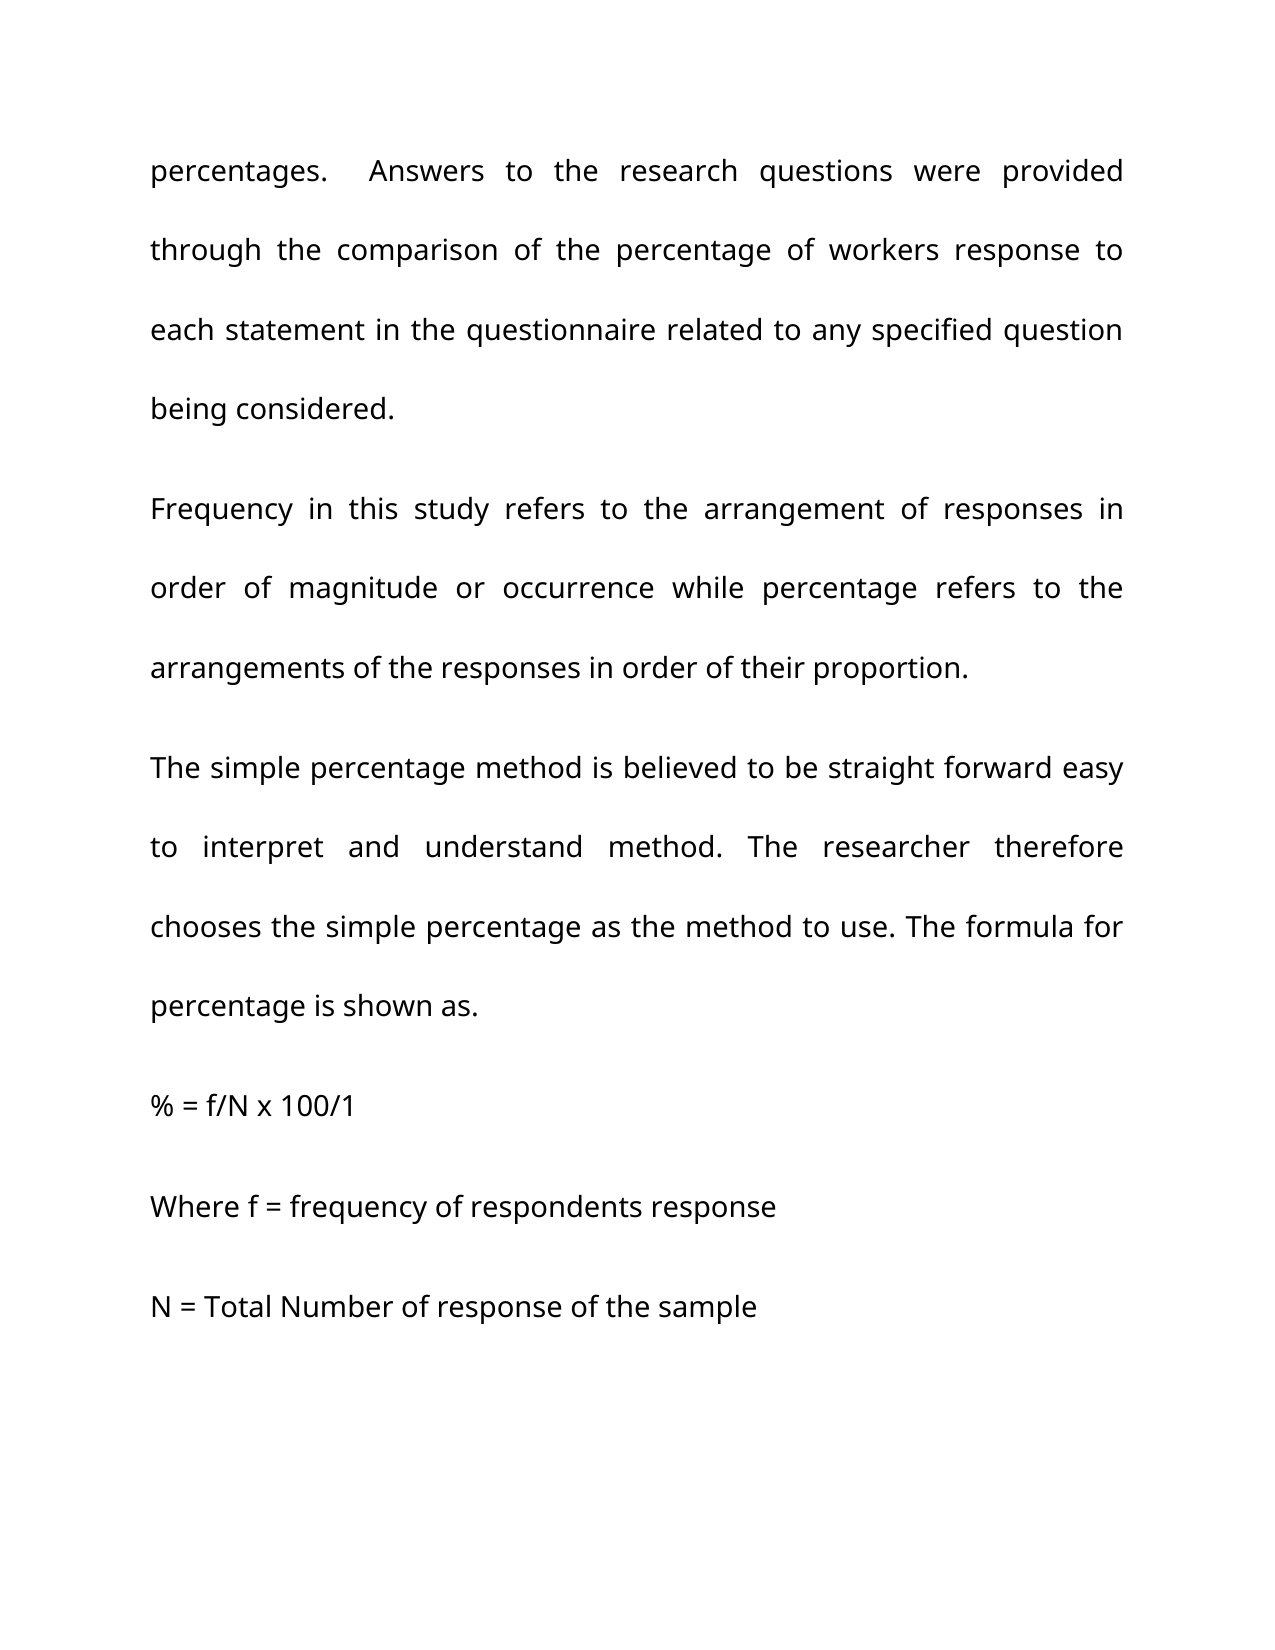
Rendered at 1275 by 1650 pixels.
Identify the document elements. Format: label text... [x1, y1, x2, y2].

text Where f = frequency of respondents response [150, 1186, 1125, 1226]
text Frequency in this study refers to the arrangement of responses in order of magnitude or occurrence while percentage refers to the arrangements of the responses in order of their proportion. [150, 488, 1125, 687]
text The simple percentage method is believed to be straight forward easy to interpret and understand method. The researcher therefore chooses the simple percentage as the method to use. The formula for percentage is shown as. [150, 747, 1125, 1025]
text N = Total Number of response of the sample [150, 1286, 1125, 1326]
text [150, 150, 1125, 428]
text % = f/N x 100/1 [150, 1086, 1125, 1125]
